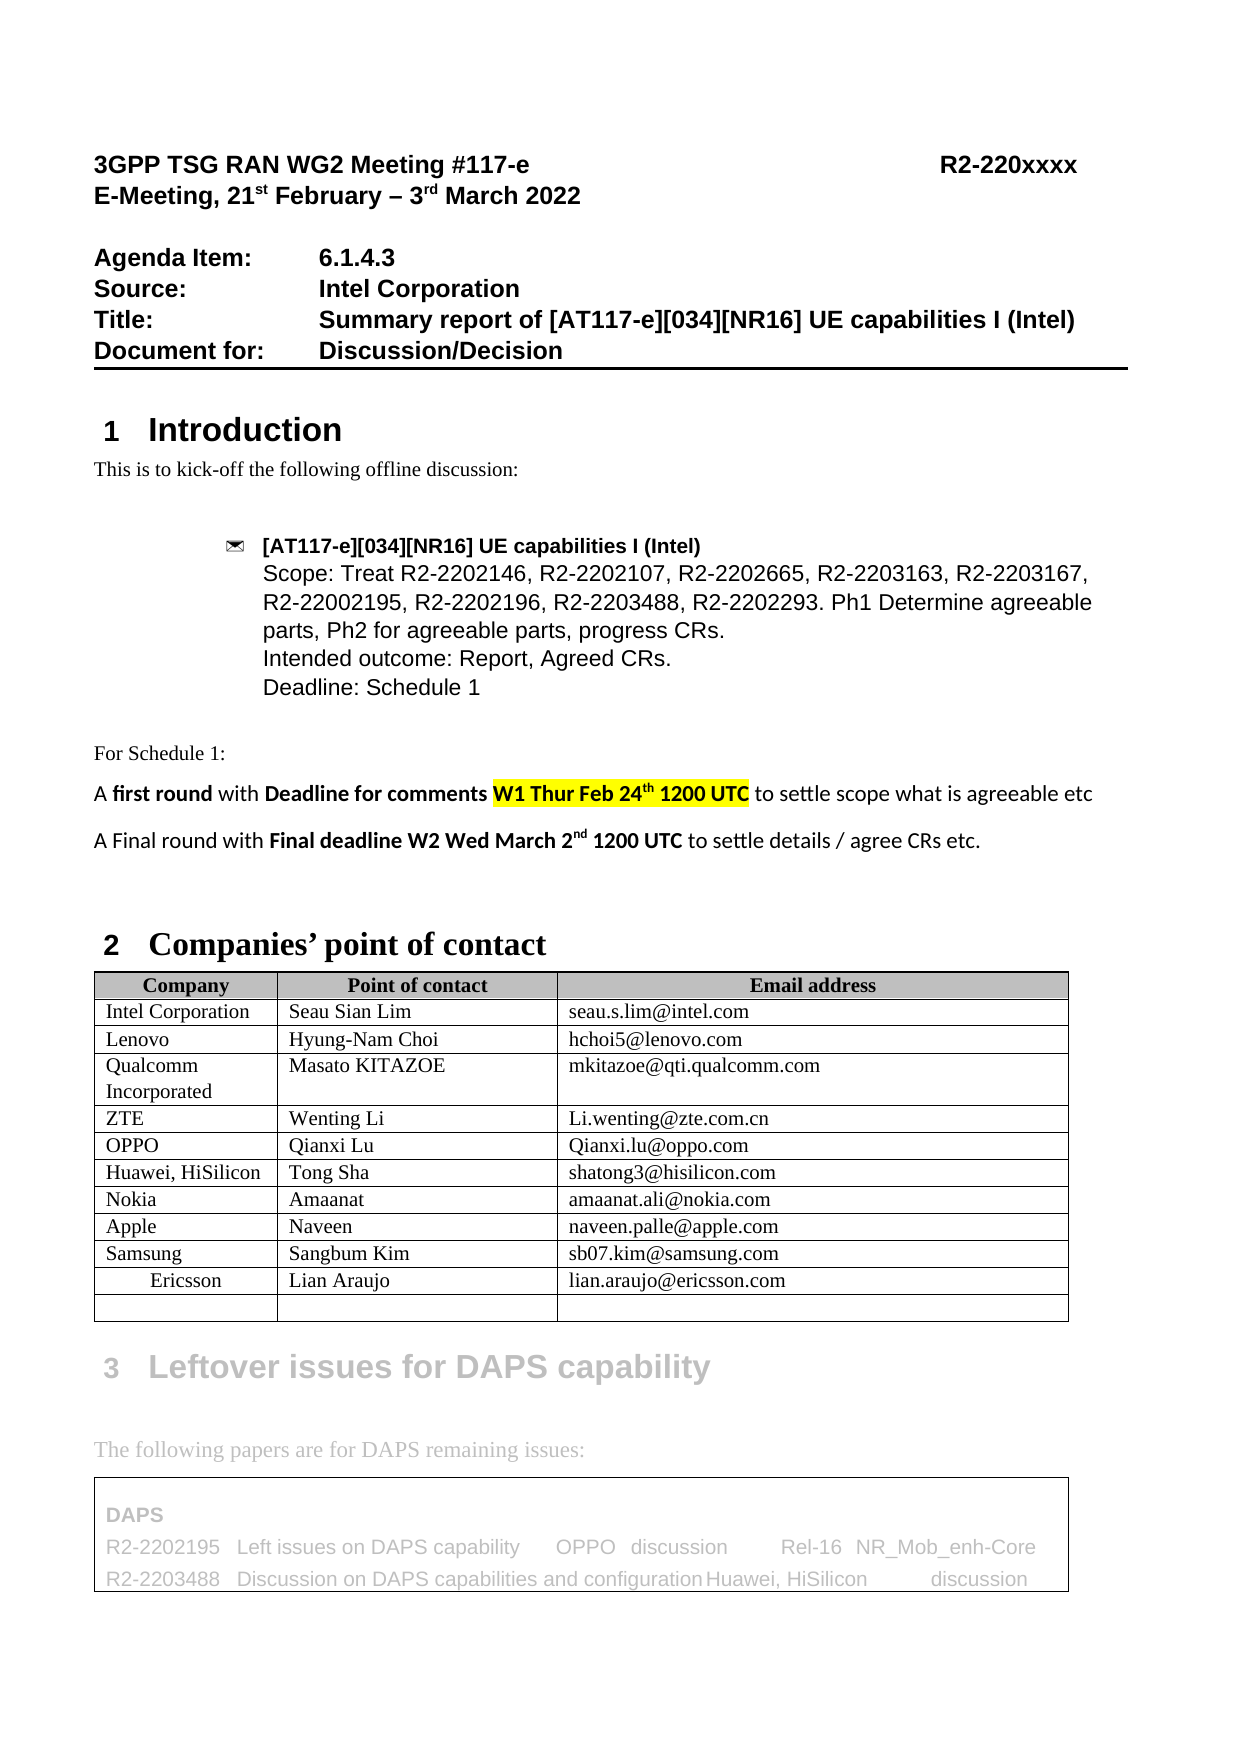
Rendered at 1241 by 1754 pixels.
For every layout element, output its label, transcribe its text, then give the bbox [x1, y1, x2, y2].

subtitle Companies’ point of contact [103, 924, 1128, 962]
text [AT117-e][034][NR16] UE capabilities I (Intel) [225, 534, 1128, 558]
table_cell amaanat.ali@nokia.com [558, 1187, 1068, 1213]
table_cell hchoi5@lenovo.com [558, 1026, 1068, 1052]
text Deadline: Schedule 1 [225, 674, 1128, 700]
table_cell OPPO [95, 1133, 277, 1159]
table_cell Hyung-Nam Choi [278, 1026, 557, 1052]
table_cell seau.s.lim@intel.com [558, 1000, 1068, 1025]
table_header Email address [558, 973, 1068, 998]
table_cell [558, 1295, 1068, 1321]
table_cell mkitazoe@qti.qualcomm.com [558, 1054, 1068, 1105]
table_cell Tong Sha [278, 1160, 557, 1186]
text Title: Summary report of [AT117-e][034][NR16] UE capabilities I (Intel) [94, 305, 1134, 334]
table_cell Li.wenting@zte.com.cn [558, 1106, 1068, 1132]
text Document for: Discussion/Decision [94, 336, 1128, 367]
text A Final round with Final deadline W2 Wed March 2nd 1200 UTC to settle details / agree CRs etc. [94, 826, 1128, 854]
table_cell Qualcomm Incorporated [95, 1054, 277, 1105]
table_cell Seau Sian Lim [278, 1000, 557, 1025]
table_cell ZTE [95, 1106, 277, 1132]
table_cell lian.araujo@ericsson.com [558, 1268, 1068, 1294]
table_cell Lenovo [95, 1026, 277, 1052]
table_header Point of contact [278, 973, 557, 998]
table_header Company [95, 973, 277, 998]
table_cell Naveen [278, 1214, 557, 1240]
text The following papers are for DAPS remaining issues: [94, 1436, 1128, 1462]
table_cell Qianxi.lu@oppo.com [558, 1133, 1068, 1159]
text Agenda Item: 6.1.4.3 [94, 243, 1134, 272]
table_cell shatong3@hisilicon.com [558, 1160, 1068, 1186]
table_cell Qianxi Lu [278, 1133, 557, 1159]
table_cell Masato KITAZOE [278, 1054, 557, 1105]
table_cell [278, 1295, 557, 1321]
table_cell sb07.kim@samsung.com [558, 1241, 1068, 1267]
text A first round with Deadline for comments W1 Thur Feb 24th 1200 UTC to settle scope what is agreeable etc [94, 779, 493, 807]
table_cell Apple [95, 1214, 277, 1240]
text E-Meeting, 21st February – 3rd March 2022 [94, 181, 1128, 210]
table_cell Intel Corporation [95, 1000, 277, 1025]
text A first round with Deadline for comments W1 Thur Feb 24th 1200 UTC to settle scope what is agreeable etc [749, 779, 1128, 807]
table_cell Nokia [95, 1187, 277, 1213]
subtitle Leftover issues for DAPS capability [103, 1347, 1128, 1386]
text This is to kick-off the following offline discussion: [94, 457, 1128, 481]
table_cell Sangbum Kim [278, 1241, 557, 1267]
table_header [95, 1478, 1068, 1591]
table_cell naveen.palle@apple.com [558, 1214, 1068, 1240]
table_cell Amaanat [278, 1187, 557, 1213]
table_cell Ericsson [95, 1268, 277, 1294]
text Scope: Treat R2-2202146, R2-2202107, R2-2202665, R2-2203163, R2-2203167, R2-22002195, R2-2202196, R2-2203488, R2-2202293. Ph1 Determine agreeable parts, Ph2 for agreeable parts, progress CRs. [225, 560, 1128, 643]
table_cell Lian Araujo [278, 1268, 557, 1294]
table_cell Samsung [95, 1241, 277, 1267]
text 3GPP TSG RAN WG2 Meeting #117-e R2-220xxxx [94, 150, 1128, 179]
text Source: Intel Corporation [94, 274, 1134, 303]
text For Schedule 1: [94, 741, 1128, 765]
text Intended outcome: Report, Agreed CRs. [225, 645, 1128, 672]
table_cell Huawei, HiSilicon [95, 1160, 277, 1186]
table_cell Wenting Li [278, 1106, 557, 1132]
subtitle Introduction [103, 409, 1128, 448]
table_cell [95, 1295, 277, 1321]
